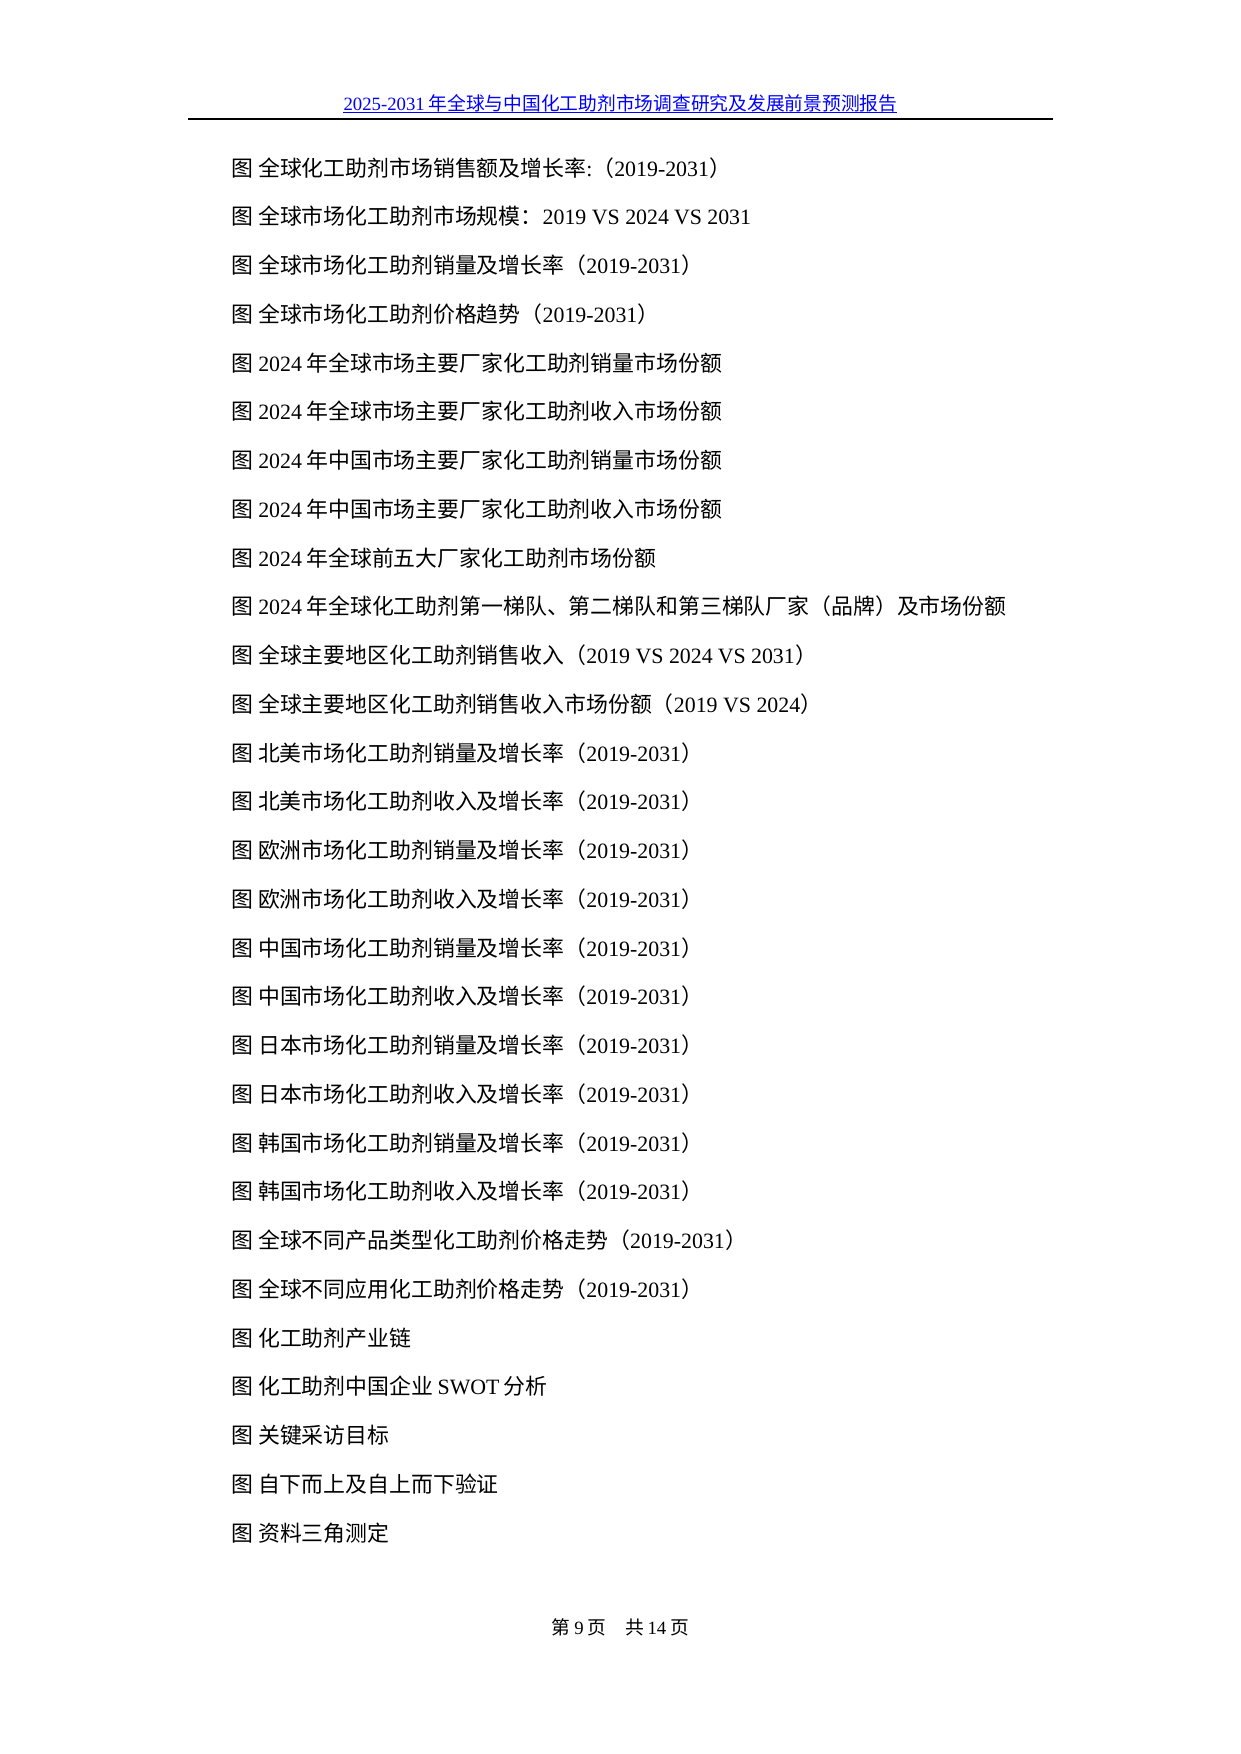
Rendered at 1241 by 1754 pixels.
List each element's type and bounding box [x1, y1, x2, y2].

text [187, 150, 1053, 1548]
